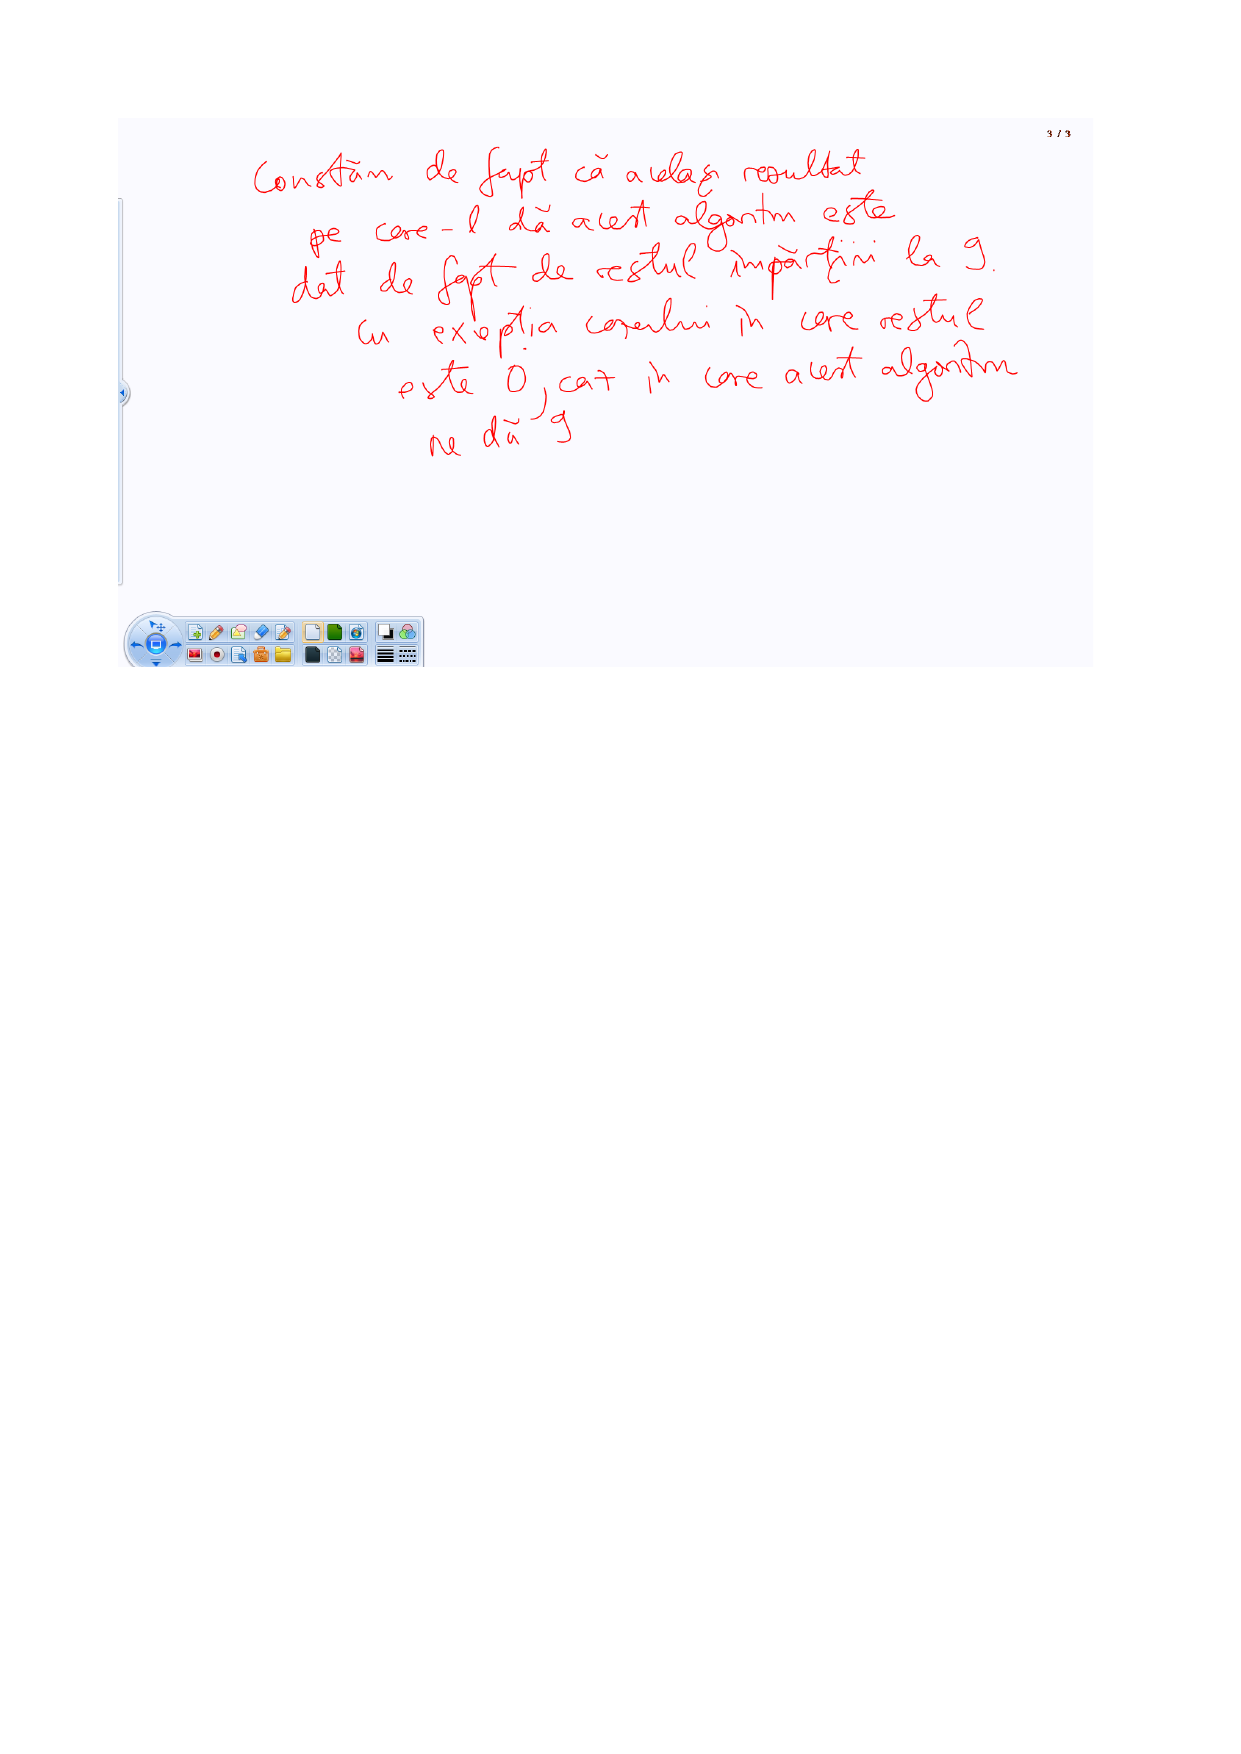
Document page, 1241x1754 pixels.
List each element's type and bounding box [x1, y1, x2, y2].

picture [118, 118, 1094, 667]
